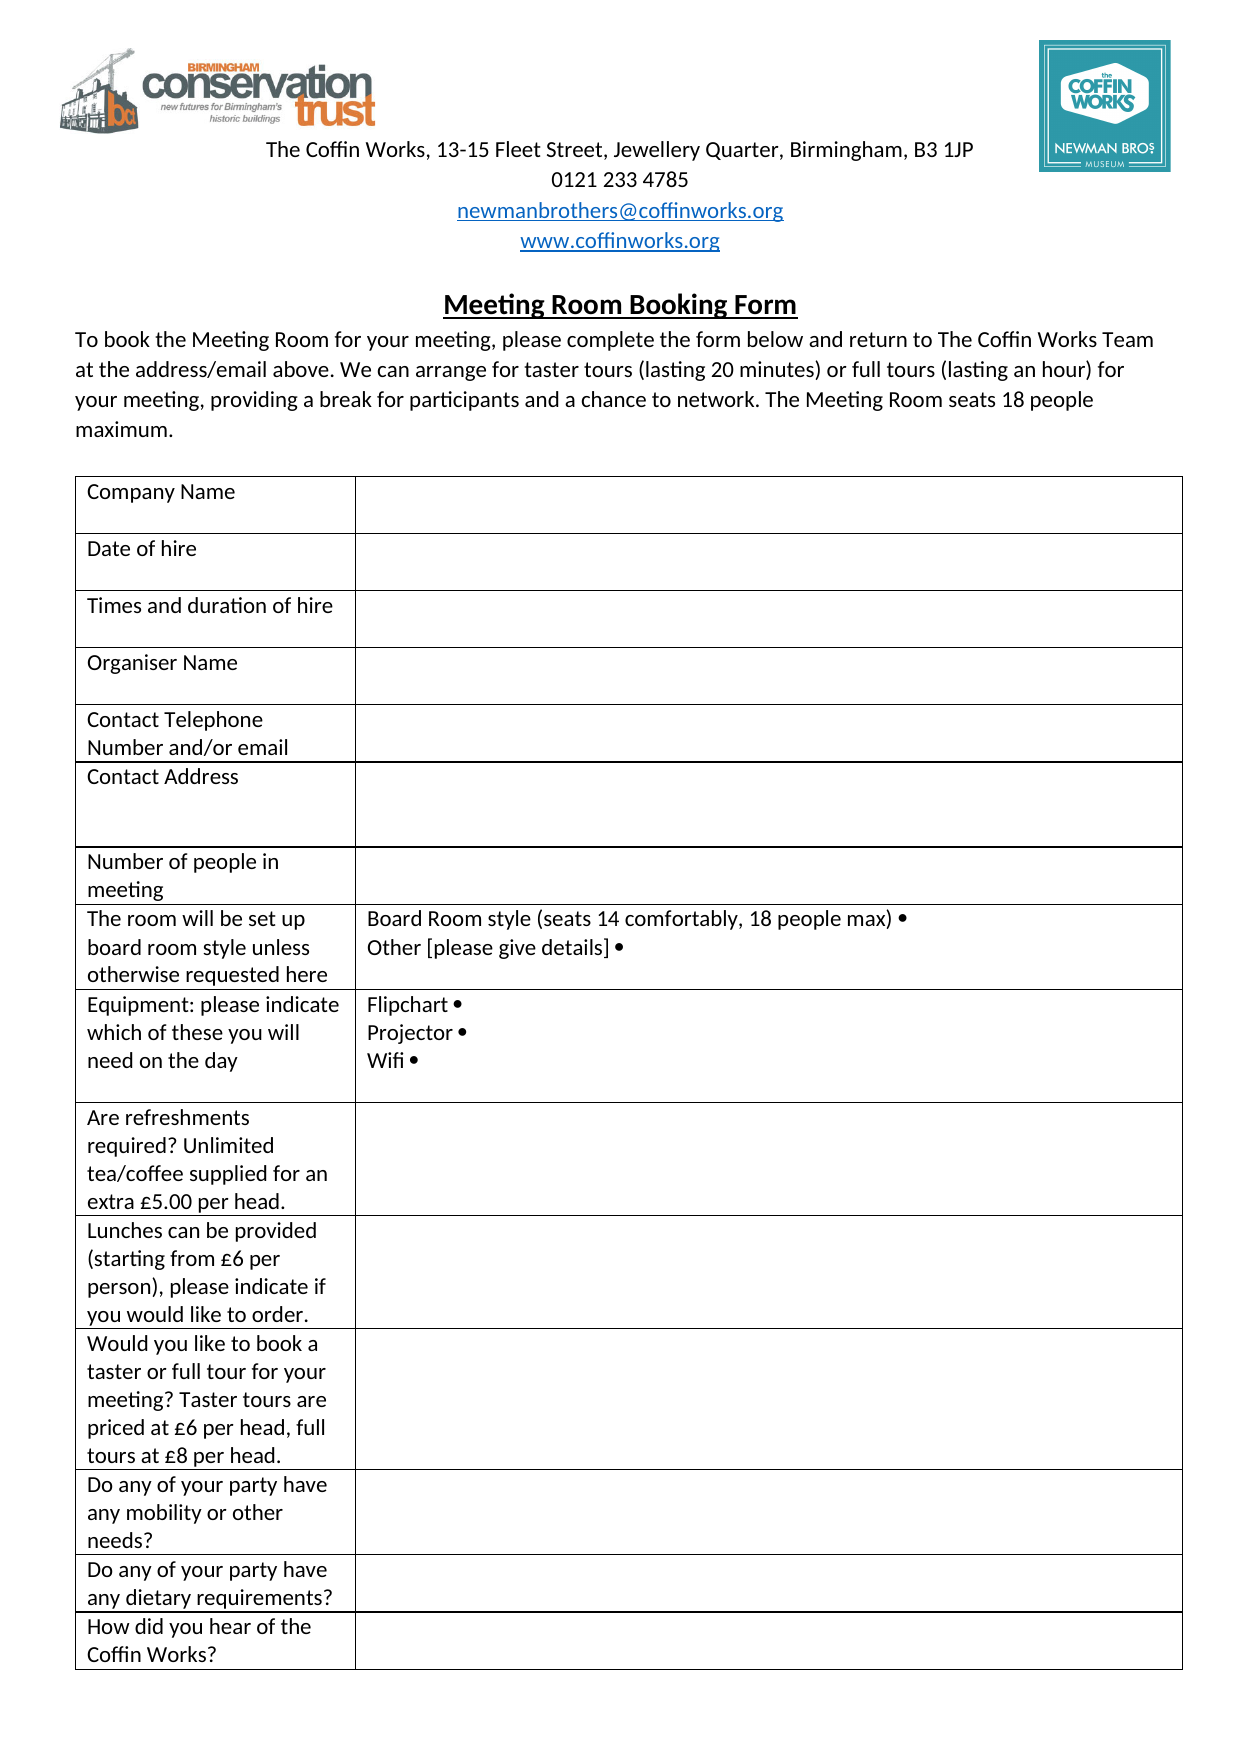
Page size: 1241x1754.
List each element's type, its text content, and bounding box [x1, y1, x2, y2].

text newmanbrothers@coffinworks.org [75, 196, 1165, 224]
table_cell Would you like to book a taster or full tour for your meeting? Taster tours are priced at £6 per head, full tours at £8 per head. [76, 1329, 355, 1469]
picture [59, 48, 375, 134]
table_cell Organiser Name [76, 648, 355, 704]
picture [1039, 40, 1171, 172]
table_cell Date of hire [76, 534, 355, 590]
table_header Company Name [76, 477, 355, 533]
table_cell Times and duration of hire [76, 591, 355, 647]
table_cell [356, 534, 1182, 590]
table_cell [356, 648, 1182, 704]
text 0121 233 4785 [75, 166, 1165, 194]
table_cell Flipchart Projector Wifi [356, 990, 1182, 1102]
table_cell [356, 1555, 1182, 1611]
table_cell Lunches can be provided (starting from £6 per person), please indicate if you would like to order. [76, 1216, 355, 1328]
table_cell [356, 848, 1182, 903]
table_cell [356, 1329, 1182, 1469]
text Meeting Room Booking Form [75, 286, 1165, 322]
table_cell Board Room style (seats 14 comfortably, 18 people max) Other [please give details] [356, 905, 1182, 989]
table_cell Do any of your party have any mobility or other needs? [76, 1470, 355, 1554]
table_cell Equipment: please indicate which of these you will need on the day [76, 990, 355, 1102]
table_cell The room will be set up board room style unless otherwise requested here [76, 905, 355, 989]
table_cell Contact Address [76, 763, 355, 846]
table_cell [356, 591, 1182, 647]
text To book the Meeting Room for your meeting, please complete the form below and return to The Coffin Works Team at the address/email above. We can arrange for taster tours (lasting 20 minutes) or full tours (lasting an hour) for your meeting, providing a break for participants and a chance to network. The Meeting Room seats 18 people maximum. [75, 325, 1165, 443]
table_cell [356, 1103, 1182, 1215]
table_cell [356, 763, 1182, 846]
table_cell [356, 1216, 1182, 1328]
table_cell [356, 1470, 1182, 1554]
table_cell How did you hear of the Coffin Works? [76, 1613, 355, 1668]
table_cell Do any of your party have any dietary requirements? [76, 1555, 355, 1611]
table_cell [356, 705, 1182, 761]
table_header [356, 477, 1182, 533]
text The Coffin Works, 13-15 Fleet Street, Jewellery Quarter, Birmingham, B3 1JP [75, 135, 1039, 163]
table_cell [356, 1613, 1182, 1668]
text www.coffinworks.org [75, 226, 1165, 254]
table_cell Are refreshments required? Unlimited tea/coffee supplied for an extra £5.00 per head. [76, 1103, 355, 1215]
table_cell Number of people in meeting [76, 848, 355, 903]
table_cell Contact Telephone Number and/or email [76, 705, 355, 761]
